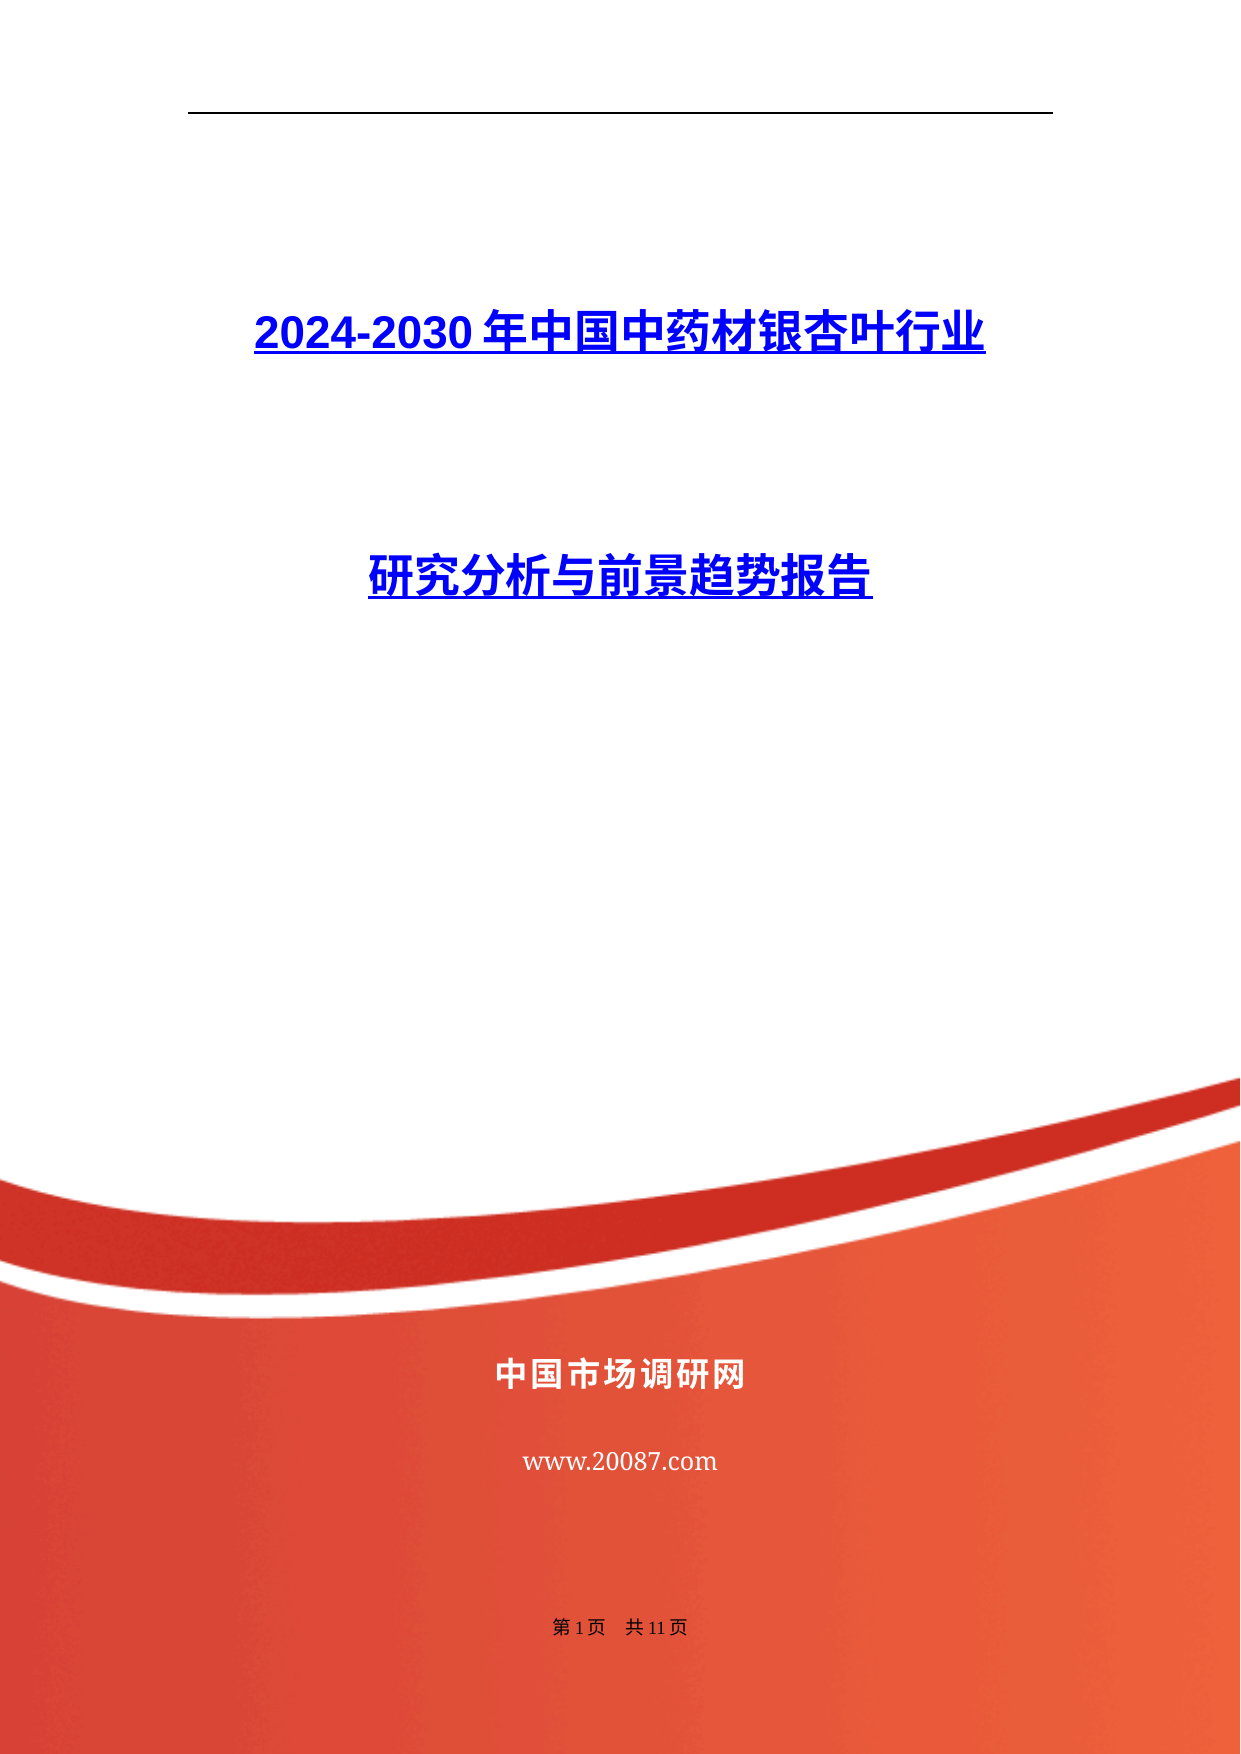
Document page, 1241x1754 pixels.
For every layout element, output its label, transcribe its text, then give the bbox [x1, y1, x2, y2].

picture [0, 1006, 1241, 1754]
text www.20087.com [187, 1428, 1053, 1493]
subtitle 中国市场调研网 [187, 1339, 1053, 1404]
table_header 2024-2030年中国中药材银杏叶行业研究分析与前景趋势报告 [188, 207, 1053, 773]
